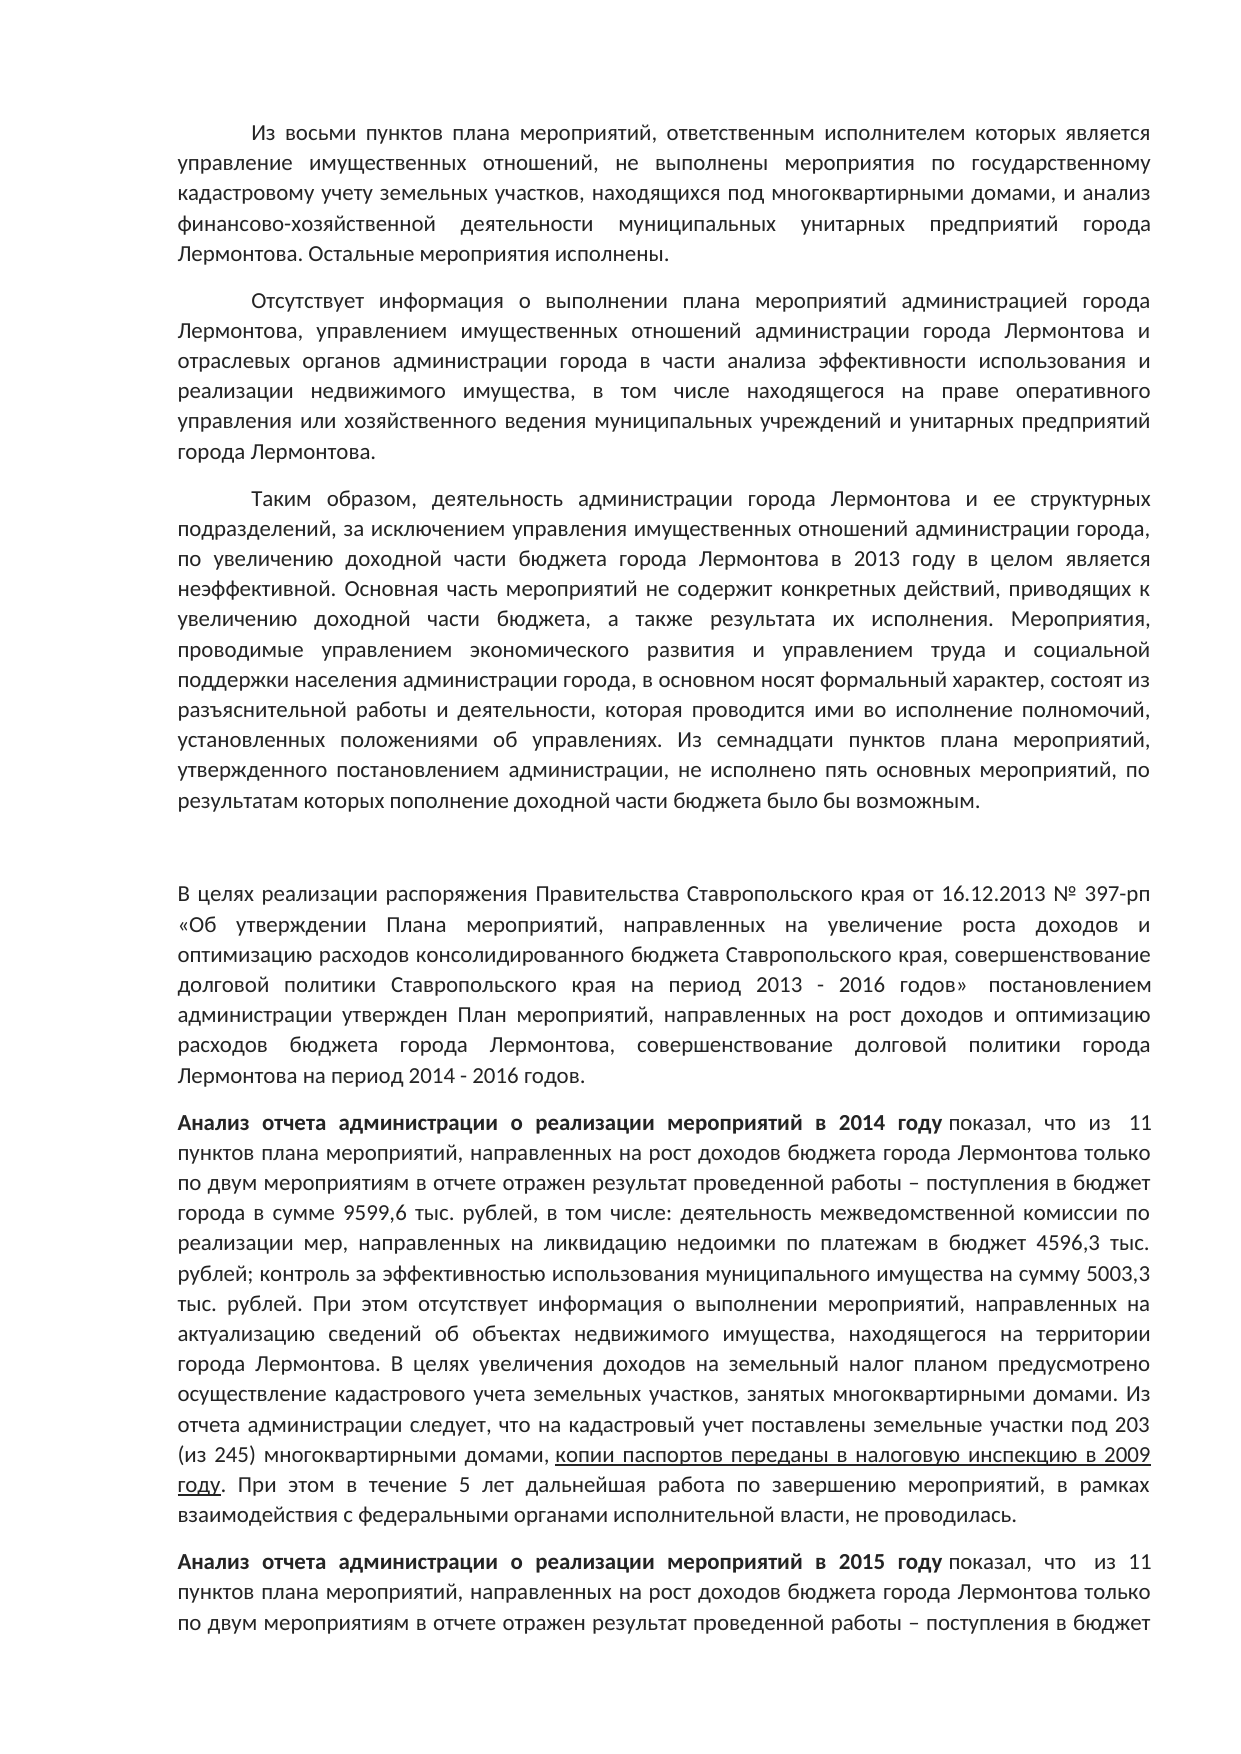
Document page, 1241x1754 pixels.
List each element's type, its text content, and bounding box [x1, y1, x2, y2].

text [177, 1547, 1152, 1636]
text В целях реализации распоряжения Правительства Ставропольского края от 16.12.2013 № 397-рп «Об утверждении Плана мероприятий, направленных на увеличение роста доходов и оптимизацию расходов консолидированного бюджета Ставропольского края, совершенствование долговой политики Ставропольского края на период 2013 - 2016 годов» постановлением администрации утвержден План мероприятий, направленных на рост доходов и оптимизацию расходов бюджета города Лермонтова, совершенствование долговой политики города Лермонтова на период 2014 - 2016 годов. [177, 879, 1152, 1089]
text Анализ отчета администрации о реализации мероприятий в 2014 году показал, что из 11 пунктов плана мероприятий, направленных на рост доходов бюджета города Лермонтова только по двум мероприятиям в отчете отражен результат проведенной работы – поступления в бюджет города в сумме 9599,6 тыс. рублей, в том числе: деятельность межведомственной комиссии по реализации мер, направленных на ликвидацию недоимки по платежам в бюджет 4596,3 тыс. рублей; контроль за эффективностью использования муниципального имущества на сумму 5003,3 тыс. рублей. При этом отсутствует информация о выполнении мероприятий, направленных на актуализацию сведений об объектах недвижимого имущества, находящегося на территории города Лермонтова. В целях увеличения доходов на земельный налог планом предусмотрено осуществление кадастрового учета земельных участков, занятых многоквартирными домами. Из отчета администрации следует, что на кадастровый учет поставлены земельные участки под 203 (из 245) многоквартирными домами, копии паспортов переданы в налоговую инспекцию в 2009 году. При этом в течение 5 лет дальнейшая работа по завершению мероприятий, в рамках взаимодействия с федеральными органами исполнительной власти, не проводилась. [177, 1108, 1152, 1528]
text Таким образом, деятельность администрации города Лермонтова и ее структурных подразделений, за исключением управления имущественных отношений администрации города, по увеличению доходной части бюджета города Лермонтова в 2013 году в целом является неэффективной. Основная часть мероприятий не содержит конкретных действий, приводящих к увеличению доходной части бюджета, а также результата их исполнения. Мероприятия, проводимые управлением экономического развития и управлением труда и социальной поддержки населения администрации города, в основном носят формальный характер, состоят из разъяснительной работы и деятельности, которая проводится ими во исполнение полномочий, установленных положениями об управлениях. Из семнадцати пунктов плана мероприятий, утвержденного постановлением администрации, не исполнено пять основных мероприятий, по результатам которых пополнение доходной части бюджета было бы возможным. [177, 484, 1152, 814]
text Отсутствует информация о выполнении плана мероприятий администрацией города Лермонтова, управлением имущественных отношений администрации города Лермонтова и отраслевых органов администрации города в части анализа эффективности использования и реализации недвижимого имущества, в том числе находящегося на праве оперативного управления или хозяйственного ведения муниципальных учреждений и унитарных предприятий города Лермонтова. [177, 286, 1152, 465]
text Из восьми пунктов плана мероприятий, ответственным исполнителем которых является управление имущественных отношений, не выполнены мероприятия по государственному кадастровому учету земельных участков, находящихся под многоквартирными домами, и анализ финансово-хозяйственной деятельности муниципальных унитарных предприятий города Лермонтова. Остальные мероприятия исполнены. [177, 118, 1152, 267]
